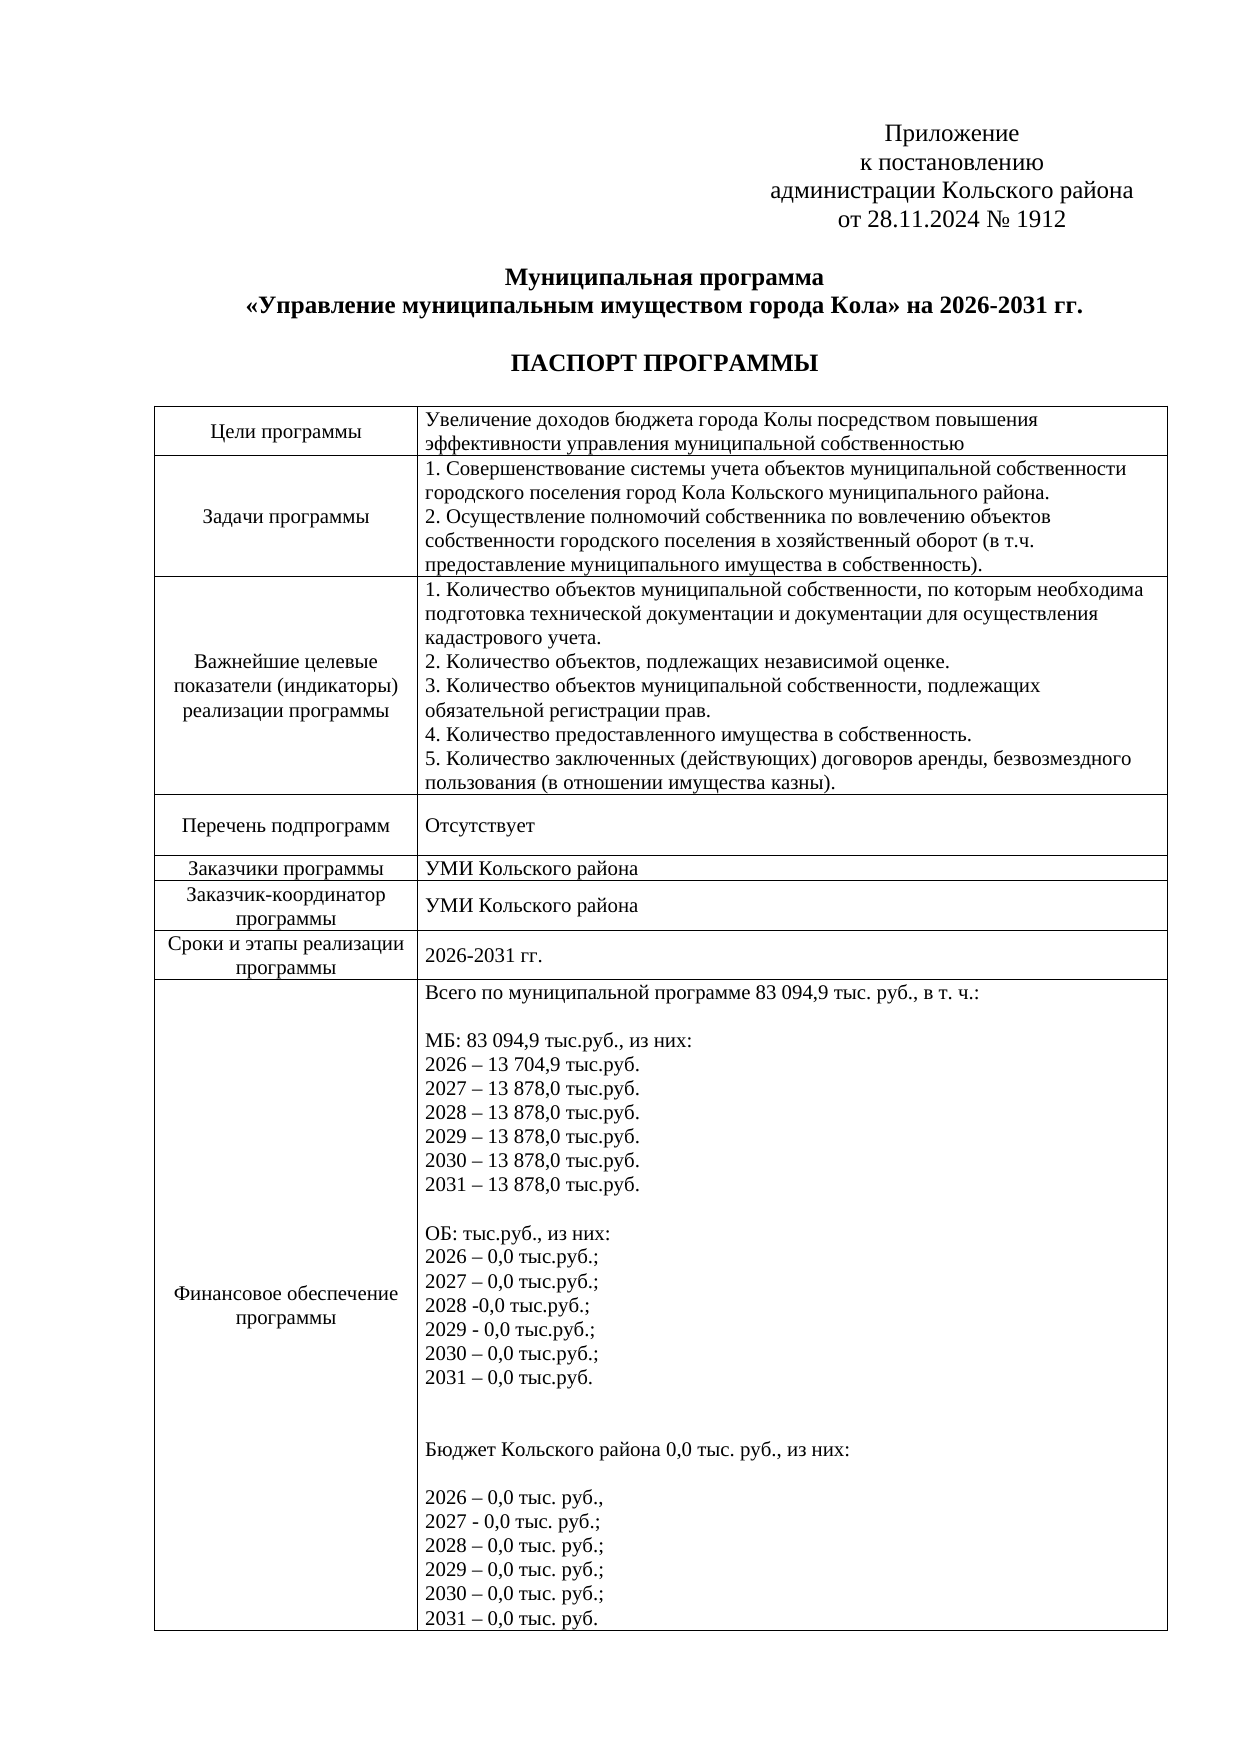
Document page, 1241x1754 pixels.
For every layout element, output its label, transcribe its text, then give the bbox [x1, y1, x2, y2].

table_cell Задачи программы [155, 456, 417, 576]
table_cell 1. Совершенствование системы учета объектов муниципальной собственности городского поселения город Кола Кольского муниципального района. 2. Осуществление полномочий собственника по вовлечению объектов собственности городского поселения в хозяйственный оборот (в т.ч. предоставление муниципального имущества в собственность). [418, 456, 1167, 576]
text «Управление муниципальным имуществом города Кола» на 2026-2031 гг. [162, 291, 1166, 319]
text к постановлению [737, 147, 1166, 176]
text Приложение [737, 118, 1166, 147]
text Муниципальная программа [162, 262, 1166, 291]
table_cell Заказчики программы [155, 856, 417, 880]
table_header Увеличение доходов бюджета города Колы посредством повышения эффективности управления муниципальной собственностью [418, 407, 1167, 455]
table_header Цели программы [155, 407, 417, 455]
table_cell Заказчик-координатор программы [155, 881, 417, 929]
table_cell Важнейшие целевые показатели (индикаторы) реализации программы [155, 577, 417, 794]
table_cell УМИ Кольского района [418, 856, 1167, 880]
table_cell УМИ Кольского района [418, 881, 1167, 929]
table_cell 2026-2031 гг. [418, 931, 1167, 979]
table_cell Сроки и этапы реализации программы [155, 931, 417, 979]
text от 28.11.2024 № 1912 [737, 204, 1166, 233]
table_cell Перечень подпрограмм [155, 795, 417, 855]
text ПАСПОРТ ПРОГРАММЫ [162, 348, 1166, 377]
table_cell Всего по муниципальной программе 83 094,9 тыс. руб., в т. ч.: МБ: 83 094,9 тыс.руб., из них: 2026 – 13 704,9 тыс.руб. 2027 – 13 878,0 тыс.руб. 2028 – 13 878,0 тыс.руб. 2029 – 13 878,0 тыс.руб. 2030 – 13 878,0 тыс.руб. 2031 – 13 878,0 тыс.руб. ОБ: тыс.руб., из них: 2026 – 0,0 тыс.руб.; 2027 – 0,0 тыс.руб.; 2028 -0,0 тыс.руб.; 2029 - 0,0 тыс.руб.; 2030 – 0,0 тыс.руб.; 2031 – 0,0 тыс.руб. Бюджет Кольского района 0,0 тыс. руб., из них: 2026 – 0,0 тыс. руб., 2027 - 0,0 тыс. руб.; 2028 – 0,0 тыс. руб.; 2029 – 0,0 тыс. руб.; 2030 – 0,0 тыс. руб.; 2031 – 0,0 тыс. руб. [418, 980, 1167, 1629]
table_cell 1. Количество объектов муниципальной собственности, по которым необходима подготовка технической документации и документации для осуществления кадастрового учета. 2. Количество объектов, подлежащих независимой оценке. 3. Количество объектов муниципальной собственности, подлежащих обязательной регистрации прав. 4. Количество предоставленного имущества в собственность. 5. Количество заключенных (действующих) договоров аренды, безвозмездного пользования (в отношении имущества казны). [418, 577, 1167, 794]
table_cell Отсутствует [418, 795, 1167, 855]
text администрации Кольского района [737, 176, 1166, 204]
table_cell Финансовое обеспечение программы [155, 980, 417, 1629]
